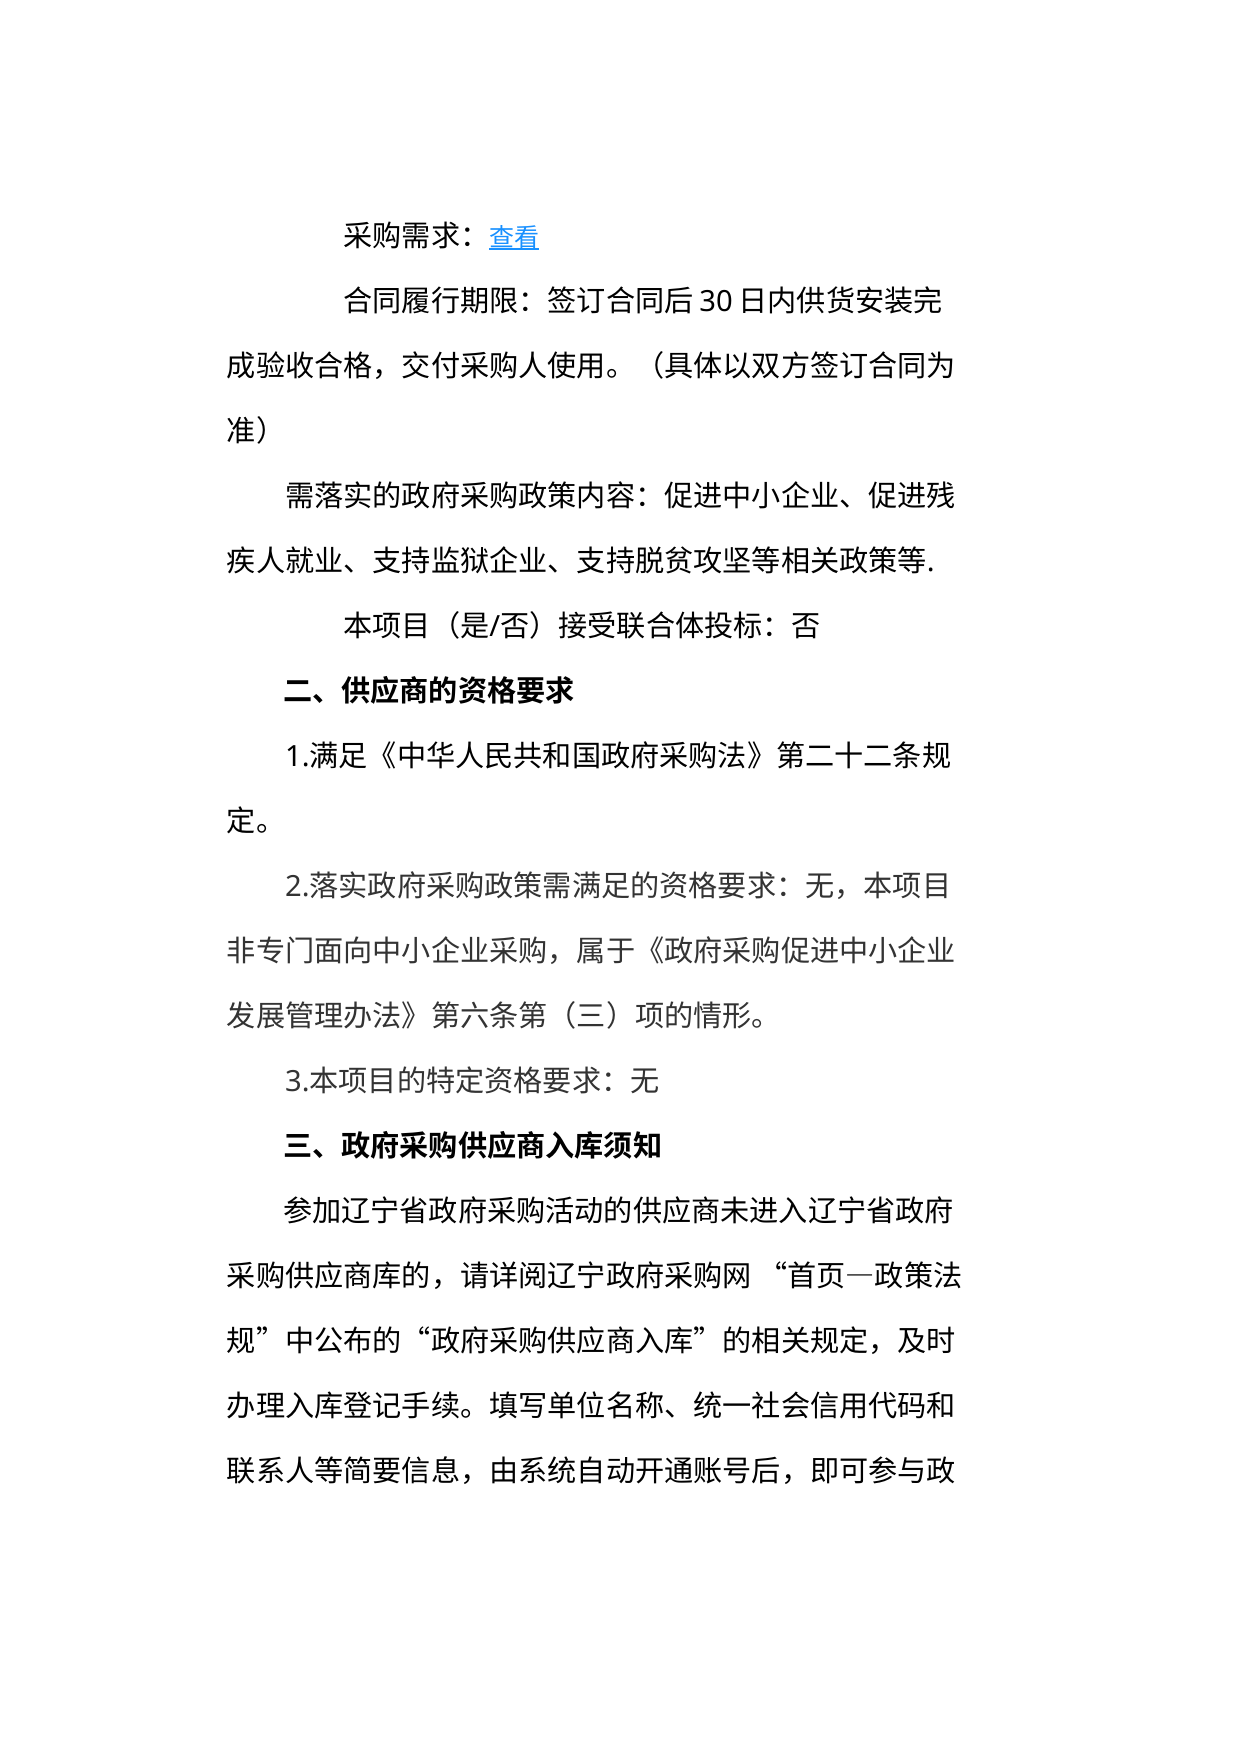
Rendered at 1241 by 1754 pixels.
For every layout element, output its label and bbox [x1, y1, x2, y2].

table_header [188, 162, 1053, 1540]
